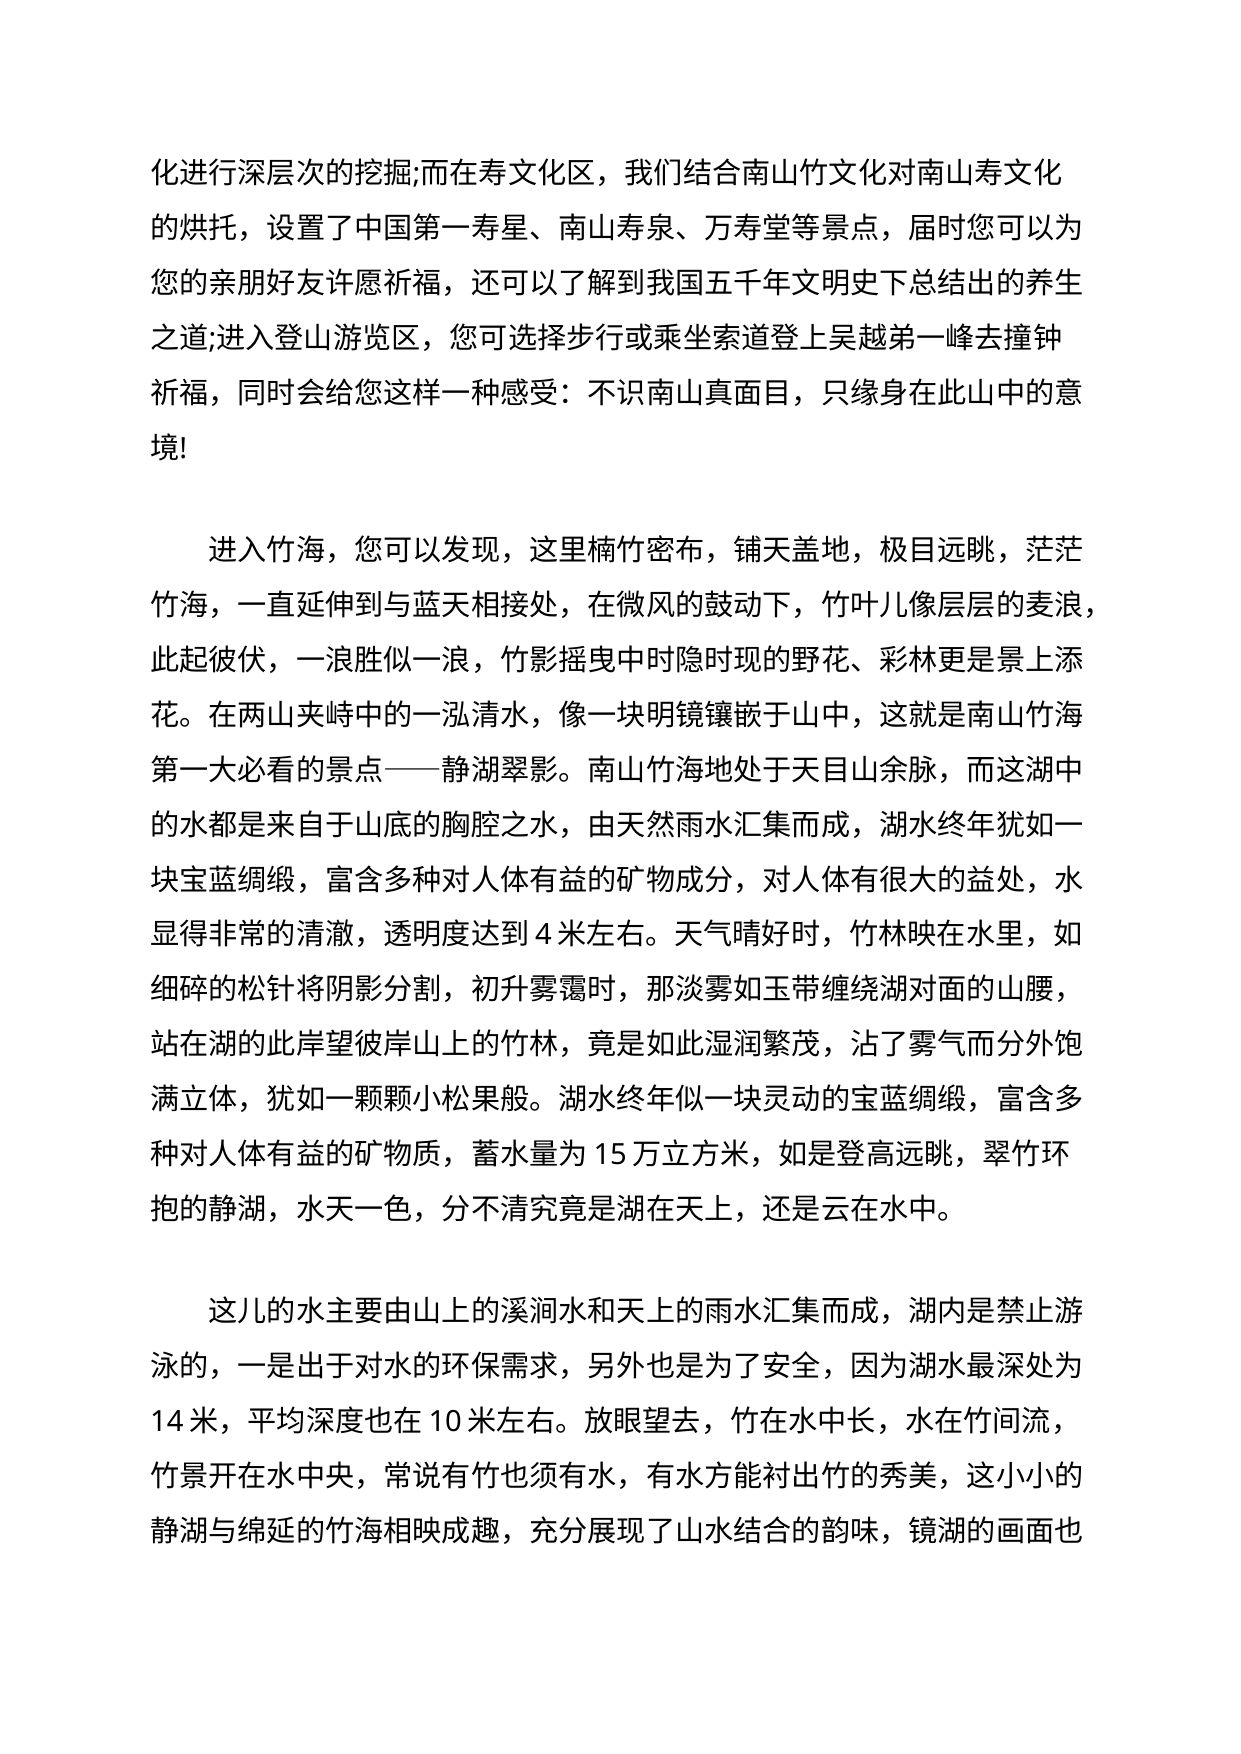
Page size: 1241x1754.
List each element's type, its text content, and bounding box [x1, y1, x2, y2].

text 进入竹海，您可以发现，这里楠竹密布，铺天盖地，极目远眺，茫茫竹海，一直延伸到与蓝天相接处，在微风的鼓动下，竹叶儿像层层的麦浪，此起彼伏，一浪胜似一浪，竹影摇曳中时隐时现的野花、彩林更是景上添花。在两山夹峙中的一泓清水，像一块明镜镶嵌于山中，这就是南山竹海第一大必看的景点——静湖翠影。南山竹海地处于天目山余脉，而这湖中的水都是来自于山底的胸腔之水，由天然雨水汇集而成，湖水终年犹如一块宝蓝绸缎，富含多种对人体有益的矿物成分，对人体有很大的益处，水显得非常的清澈，透明度达到4米左右。天气晴好时，竹林映在水里，如细碎的松针将阴影分割，初升雾霭时，那淡雾如玉带缠绕湖对面的山腰，站在湖的此岸望彼岸山上的竹林，竟是如此湿润繁茂，沾了雾气而分外饱满立体，犹如一颗颗小松果般。湖水终年似一块灵动的宝蓝绸缎，富含多种对人体有益的矿物质，蓄水量为15万立方米，如是登高远眺，翠竹环抱的静湖，水天一色，分不清究竟是湖在天上，还是云在水中。 [150, 527, 1090, 1228]
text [150, 150, 1090, 467]
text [150, 1287, 1090, 1549]
